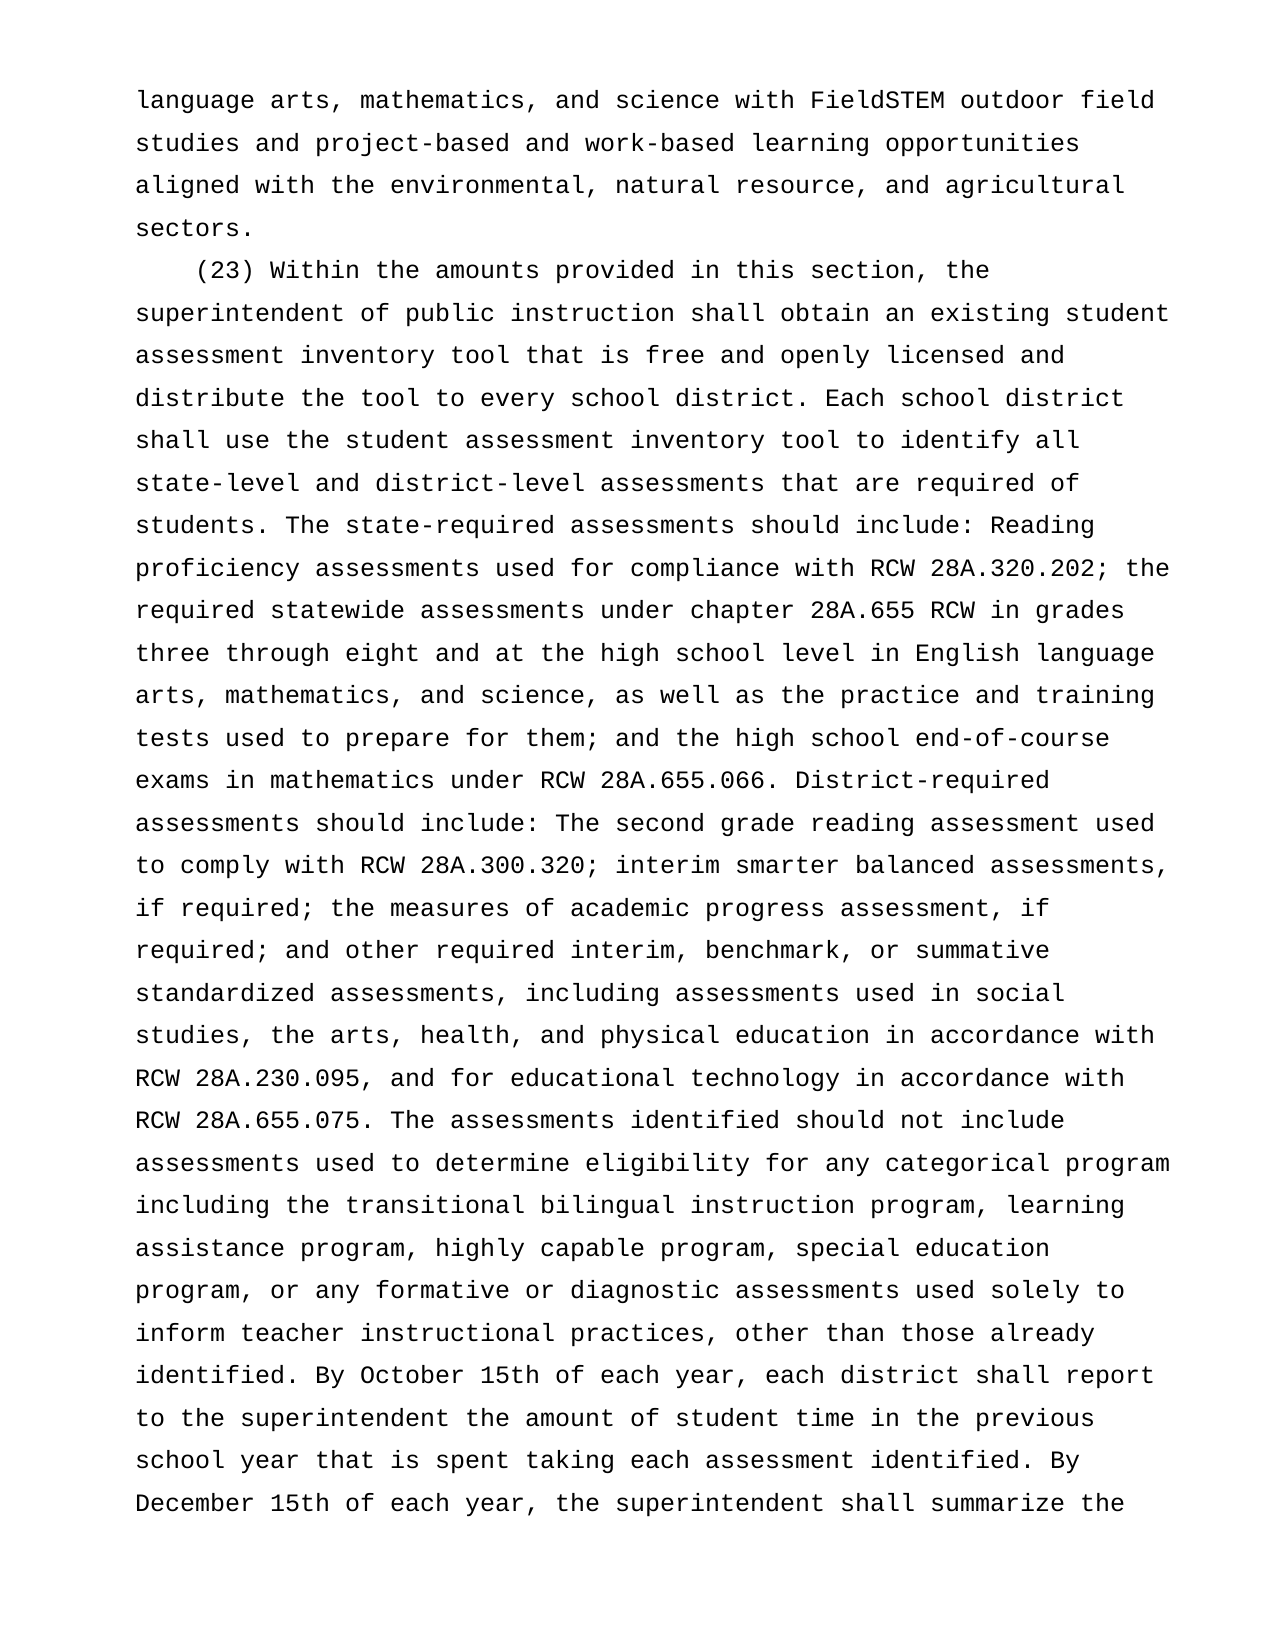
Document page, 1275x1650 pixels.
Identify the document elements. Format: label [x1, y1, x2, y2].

text [135, 75, 1170, 245]
text [135, 245, 1170, 1520]
